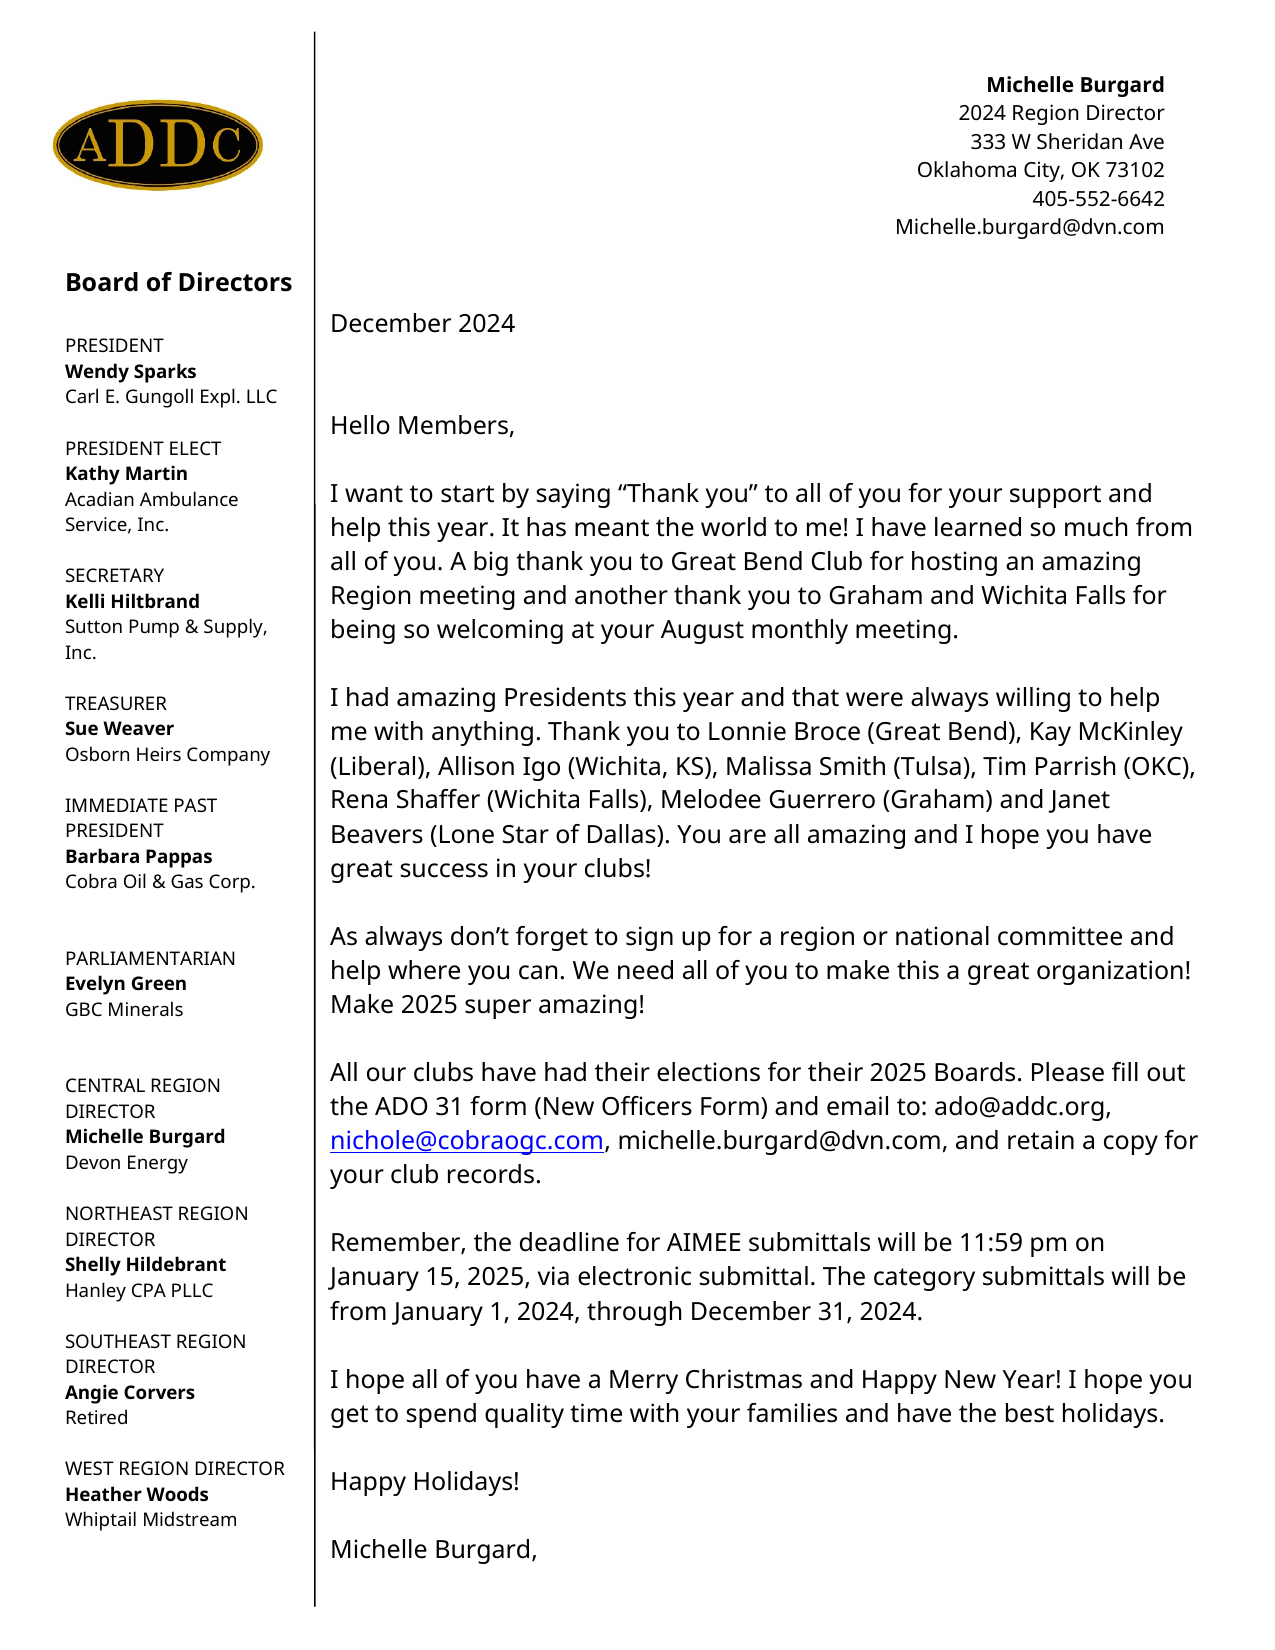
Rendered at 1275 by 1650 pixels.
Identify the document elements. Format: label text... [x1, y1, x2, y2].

text All our clubs have had their elections for their 2025 Boards. Please fill out the ADO 31 form (New Officers Form) and email to: ado@addc.org, nichole@cobraogc.com, michelle.burgard@dvn.com, and retain a copy for your club records. [330, 1055, 1200, 1191]
text As always don’t forget to sign up for a region or national committee and help where you can. We need all of you to make this a great organization! Make 2025 super amazing! [330, 918, 1200, 1021]
text December 2024 [330, 305, 1200, 339]
text Hello Members, [330, 407, 1200, 442]
text Michelle Burgard, [330, 1532, 1200, 1566]
text Happy Holidays! [330, 1463, 1200, 1497]
text I hope all of you have a Merry Christmas and Happy New Year! I hope you get to spend quality time with your families and have the best holidays. [330, 1361, 1200, 1429]
text I had amazing Presidents this year and that were always willing to help me with anything. Thank you to Lonnie Broce (Great Bend), Kay McKinley (Liberal), Allison Igo (Wichita, KS), Malissa Smith (Tulsa), Tim Parrish (OKC), Rena Shaffer (Wichita Falls), Melodee Guerrero (Graham) and Janet Beavers (Lone Star of Dallas). You are all amazing and I hope you have great success in your clubs! [330, 680, 1200, 884]
text Remember, the deadline for AIMEE submittals will be 11:59 pm on January 15, 2025, via electronic submittal. The category submittals will be from January 1, 2024, through December 31, 2024. [330, 1225, 1200, 1327]
picture [46, 94, 268, 194]
text I want to start by saying “Thank you” to all of you for your support and help this year. It has meant the world to me! I have learned so much from all of you. A big thank you to Great Bend Club for hosting an amazing Region meeting and another thank you to Graham and Wichita Falls for being so welcoming at your August monthly meeting. [330, 476, 1200, 646]
